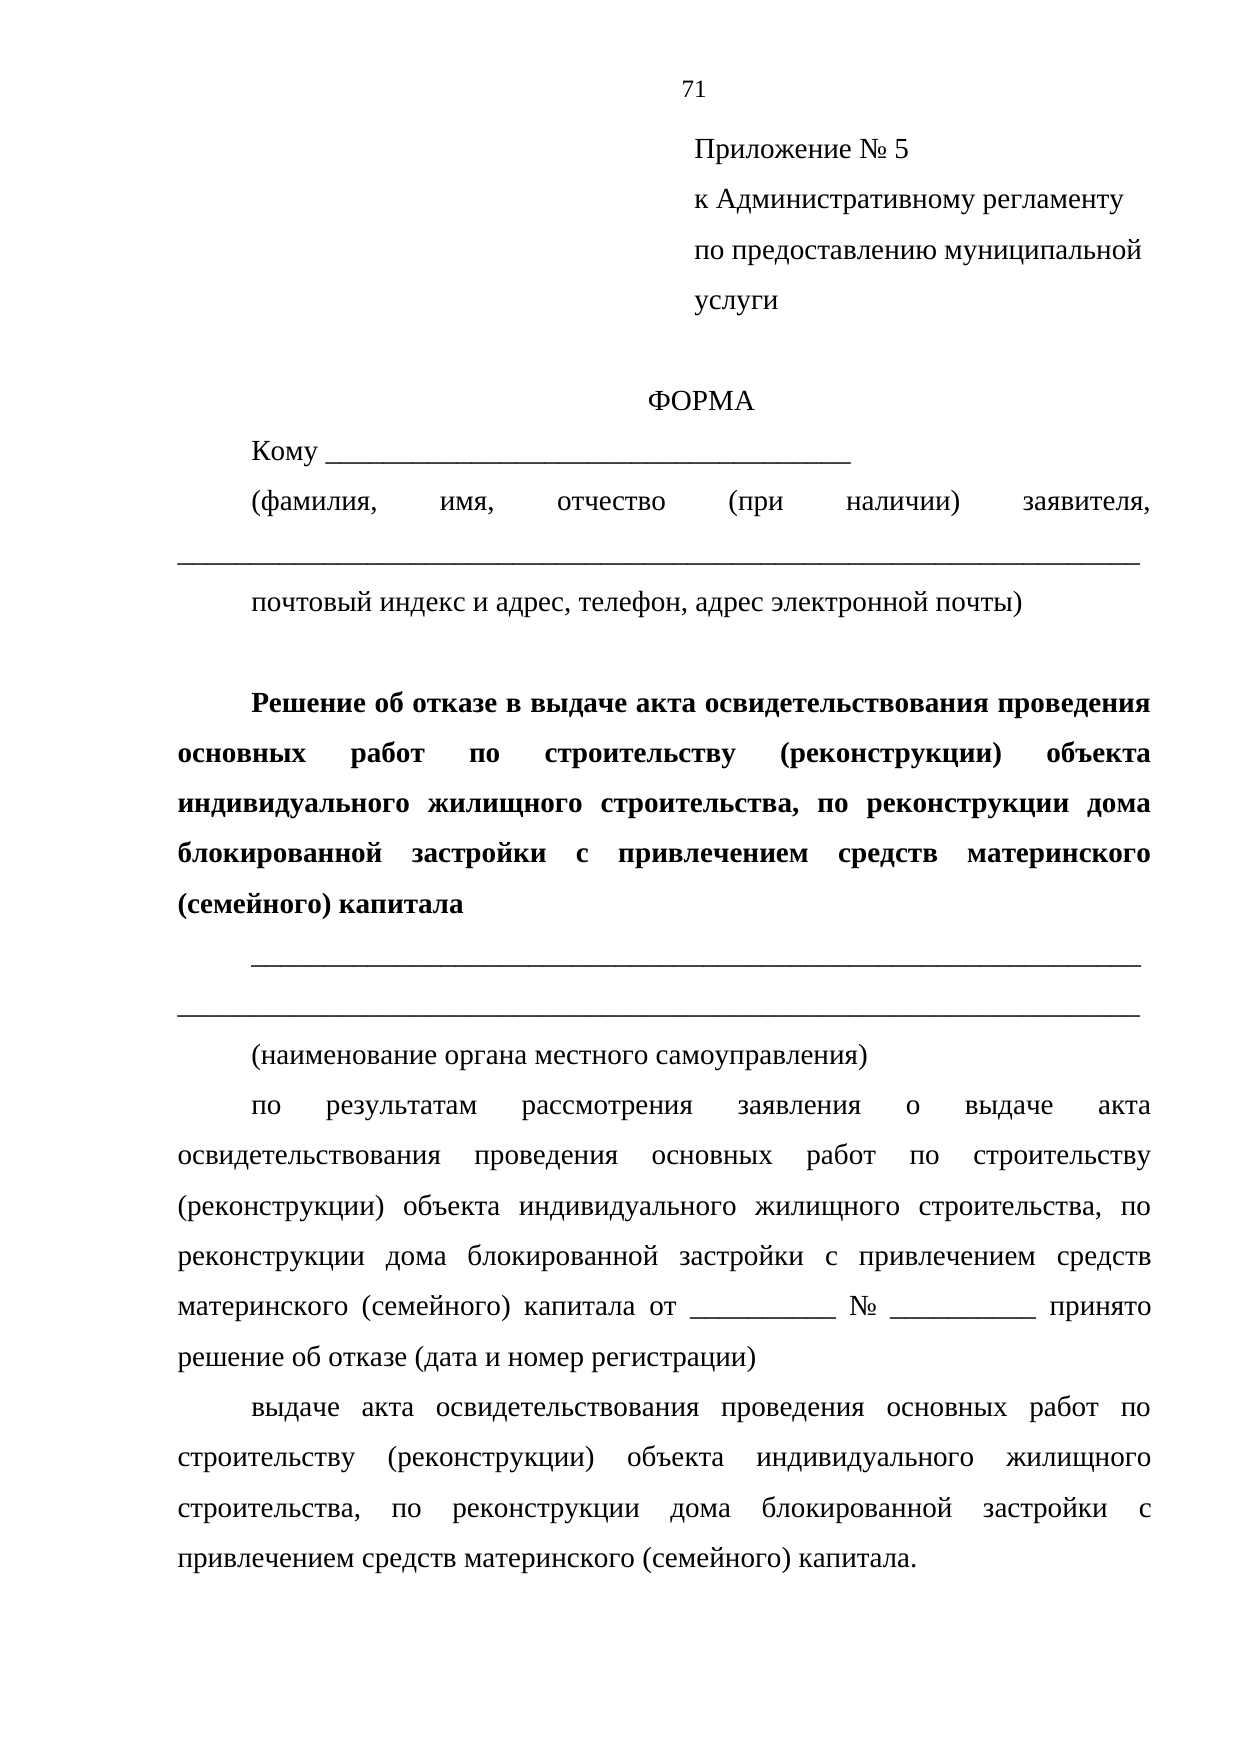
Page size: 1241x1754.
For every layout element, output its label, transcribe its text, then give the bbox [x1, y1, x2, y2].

text (фамилия, имя, отчество (при наличии) заявителя, __________________________________________________________________ [177, 483, 1152, 567]
text ФОРМА [177, 383, 1152, 416]
text _______________________________________________________________________________________________________________________________ [177, 936, 1152, 1020]
text Решение об отказе в выдаче акта освидетельствования проведения основных работ по строительству (реконструкции) объекта индивидуального жилищного строительства, по реконструкции дома блокированной застройки с привлечением средств материнского (семейного) капитала [177, 685, 1152, 919]
text почтовый индекс и адрес, телефон, адрес электронной почты) [177, 584, 1152, 618]
text (наименование органа местного самоуправления) [177, 1037, 1152, 1070]
text по предоставлению муниципальной услуги [694, 232, 1152, 316]
text Кому ____________________________________ [177, 433, 1152, 467]
text Приложение № 5 [694, 131, 1152, 165]
text к Административному регламенту [694, 182, 1152, 215]
text по результатам рассмотрения заявления о выдаче акта освидетельствования проведения основных работ по строительству (реконструкции) объекта индивидуального жилищного строительства, по реконструкции дома блокированной застройки с привлечением средств материнского (семейного) капитала от __________ № __________ принято решение об отказе (дата и номер регистрации) [177, 1087, 1152, 1372]
text выдаче акта освидетельствования проведения основных работ по строительству (реконструкции) объекта индивидуального жилищного строительства, по реконструкции дома блокированной застройки с привлечением средств материнского (семейного) капитала. [177, 1389, 1152, 1573]
